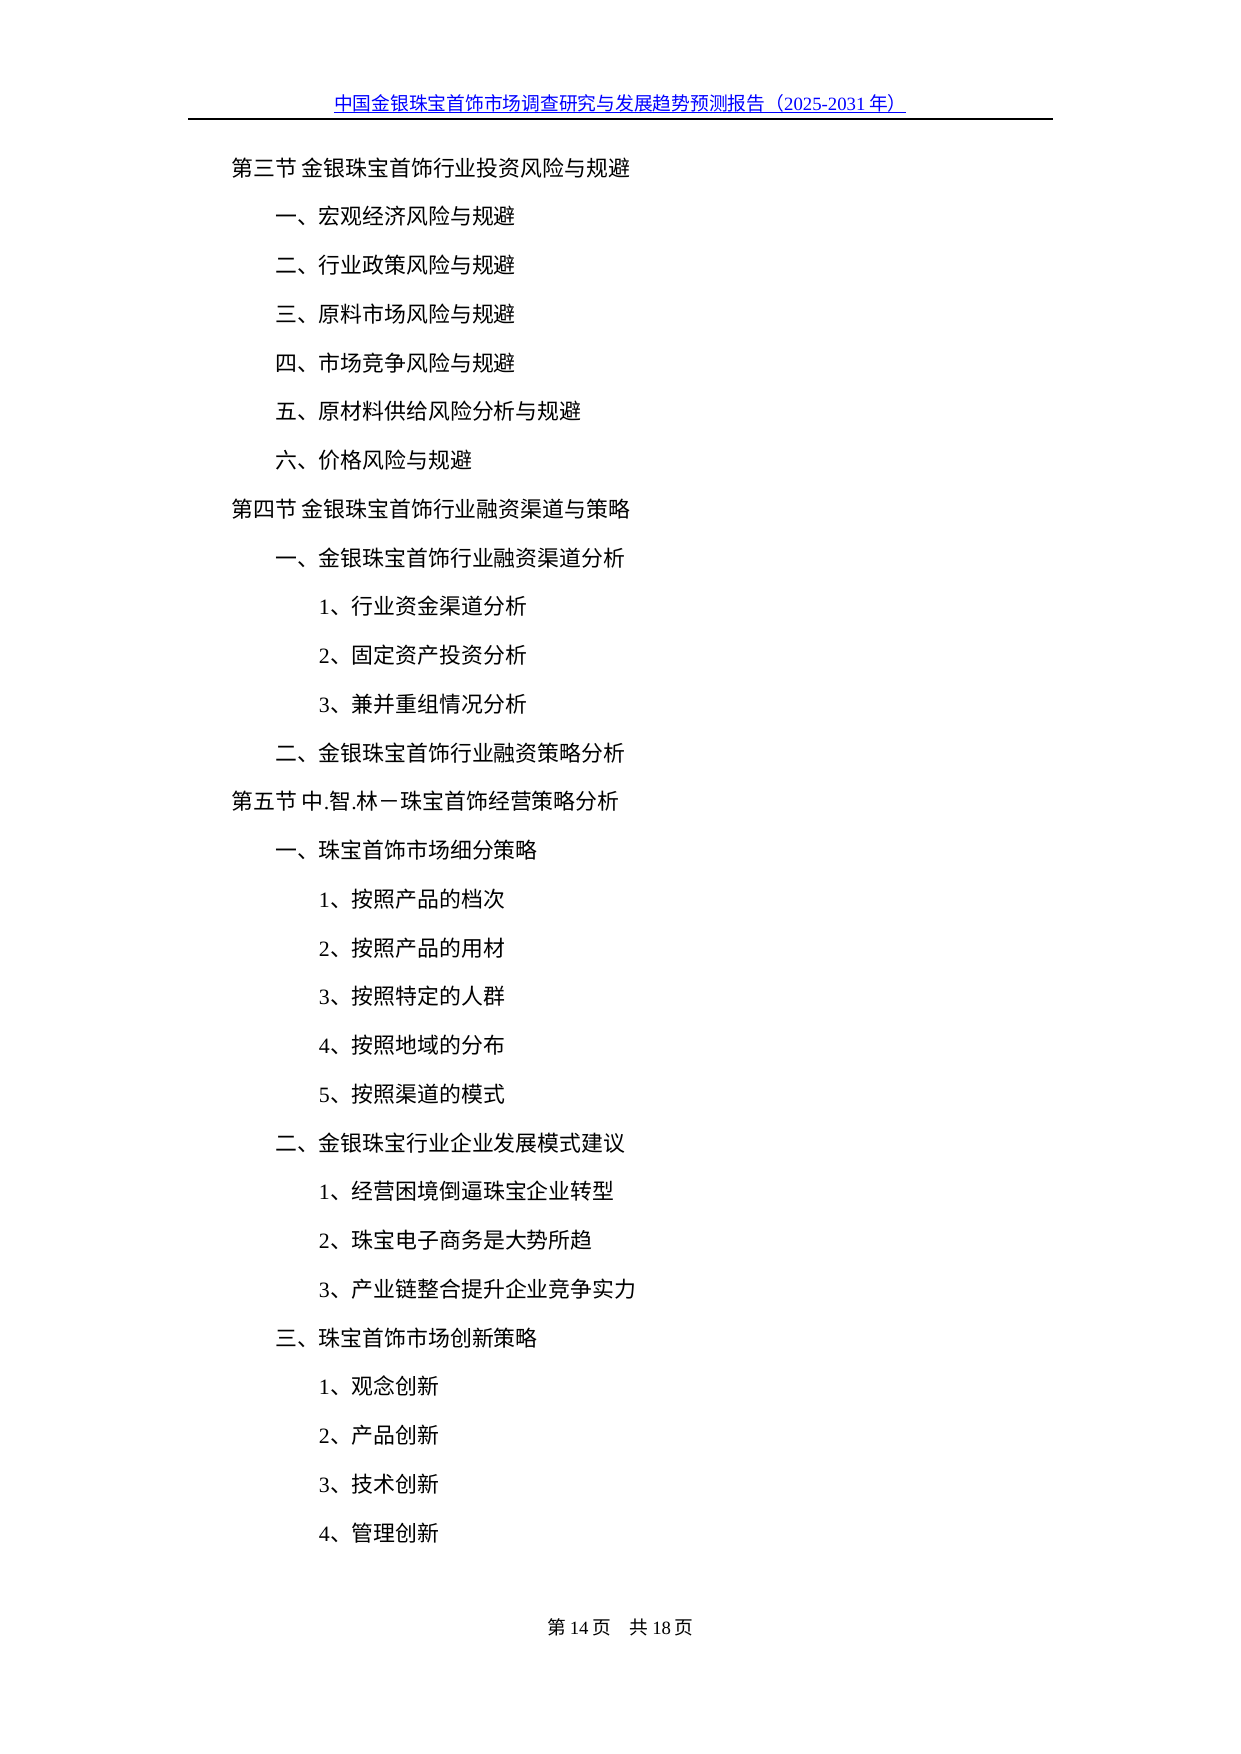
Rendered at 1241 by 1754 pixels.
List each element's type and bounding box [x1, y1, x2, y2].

text [187, 150, 1053, 1548]
